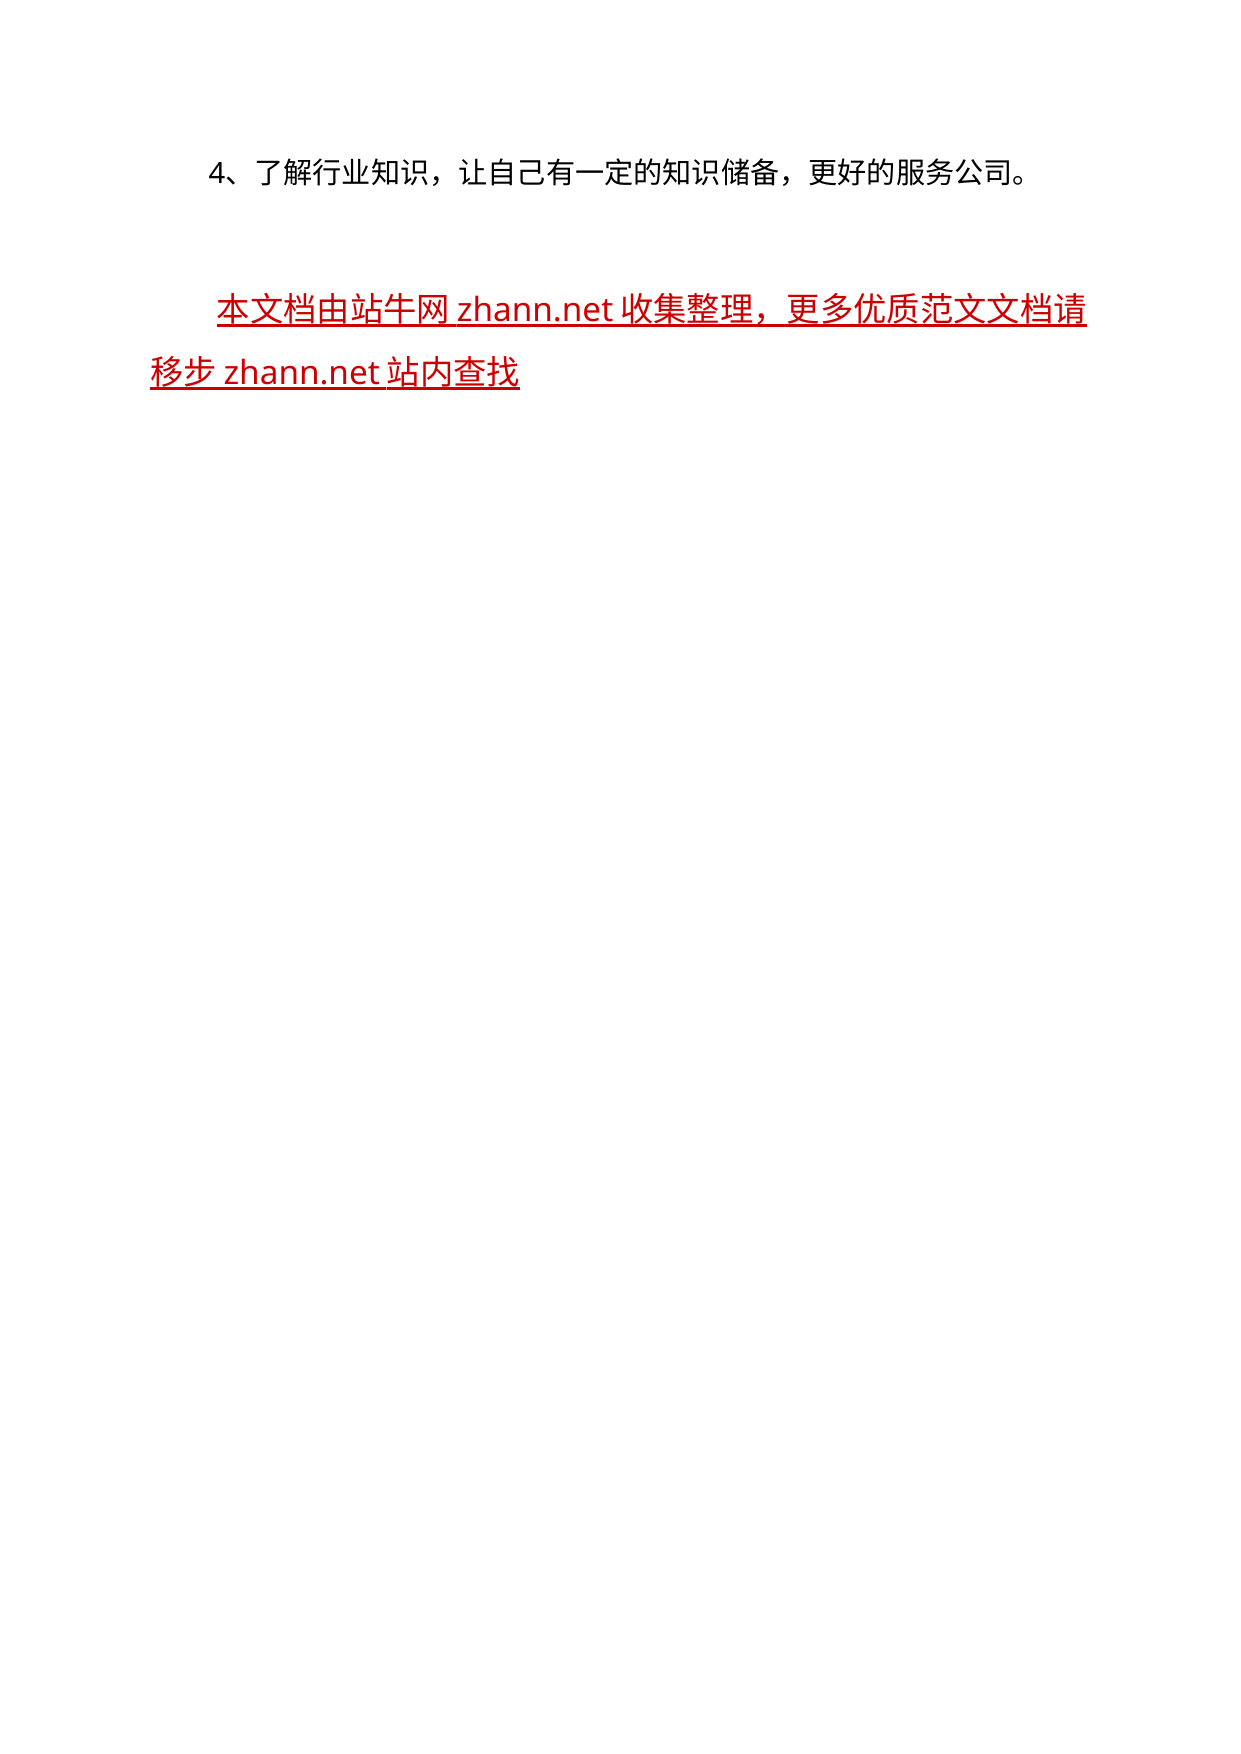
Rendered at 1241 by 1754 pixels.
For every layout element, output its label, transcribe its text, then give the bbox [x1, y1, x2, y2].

text 本文档由站牛网zhann.net收集整理，更多优质范文文档请移步zhann.net站内查找 [150, 283, 1090, 394]
text 4、了解行业知识，让自己有一定的知识储备，更好的服务公司。 [150, 150, 1090, 192]
